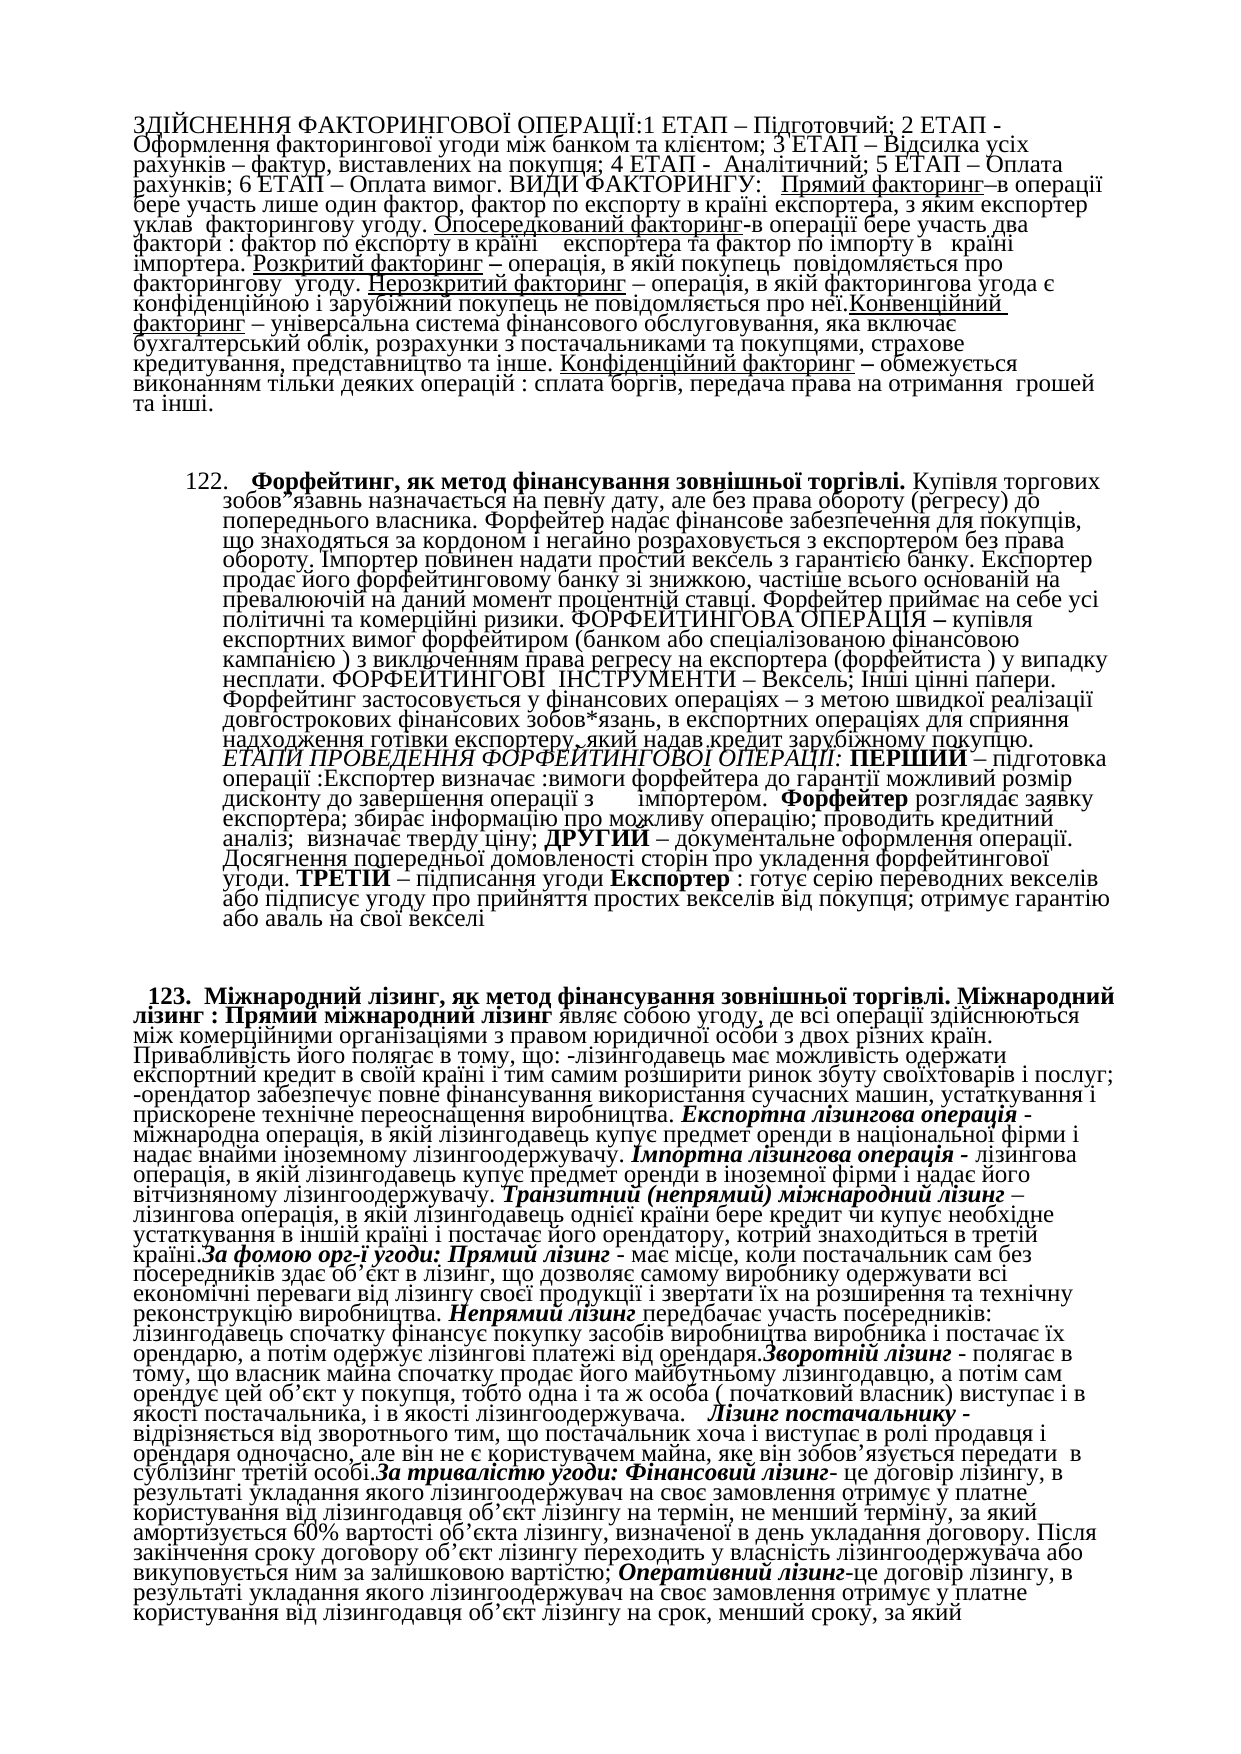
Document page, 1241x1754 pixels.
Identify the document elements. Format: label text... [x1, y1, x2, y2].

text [133, 118, 1116, 416]
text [133, 989, 1116, 1626]
list Форфейтинг, як метод фінансування зовнішньої торгівлі. Купівля торгових зобов”язавнь назначається на певну дату, але без права обороту (регресу) до попереднього власника. Форфейтер надає фінансове забезпечення для покупців, що знаходяться за кордоном і негайно розраховується з експортером без права обороту. Імпортер повинен надати простий вексель з гарантією банку. Експортер продає його форфейтинговому банку зі знижкою, частіше всього основаній на превалюючій на даний момент процентній ставці. Форфейтер приймає на себе усі політичні та комерційні ризики. ФОРФЕЙТИНГОВА ОПЕРАЦІЯ – купівля експортних вимог форфейтиром (банком або спеціалізованою фінансовою кампанією ) з виключенням права регресу на експортера (форфейтиста ) у випадку несплати. ФОРФЕЙТИНГОВІ ІНСТРУМЕНТИ – Вексель; Інші цінні папери. Форфейтинг застосовується у фінансових операціях – з метою швидкої реалізації довгострокових фінансових зобов*язань, в експортних операціях для сприяння надходження готівки експортеру, який надав кредит зарубіжному покупцю. ЕТАПИ ПРОВЕДЕННЯ ФОРФЕЙТИНГОВОЇ ОПЕРАЦІЇ: ПЕРШИЙ – підготовка операції :Експортер визначає :вимоги форфейтера до гарантії можливий розмір дисконту до завершення операції з імпортером. Форфейтер розглядає заявку експортера; збирає інформацію про можливу операцію; проводить кредитний аналіз; визначає тверду ціну; ДРУГИЙ – документальне оформлення операції. Досягнення попередньої домовленості сторін про укладення форфейтингової угоди. ТРЕТІЙ – підписання угоди Експортер : готує серію переводних векселів або підписує угоду про прийняття простих векселів від покупця; отримує гарантію або аваль на свої векселі [185, 474, 1116, 931]
